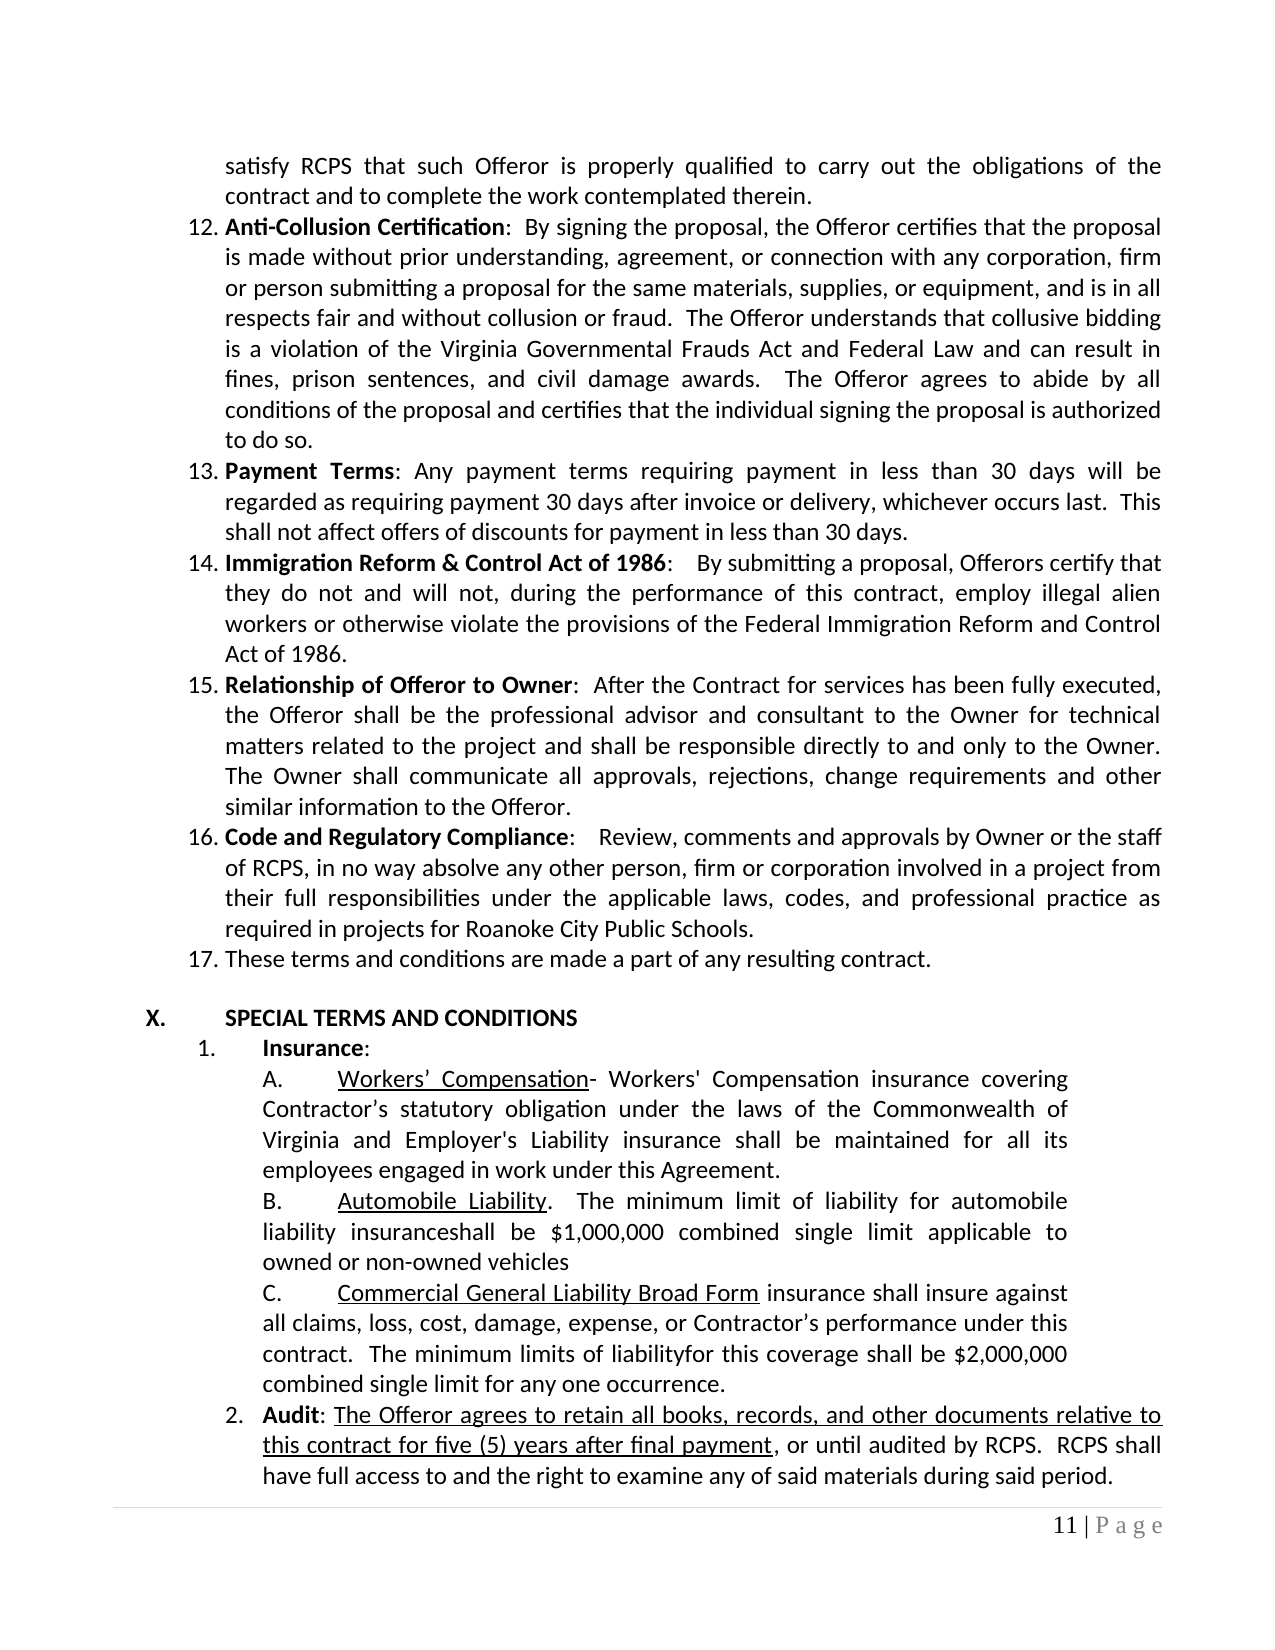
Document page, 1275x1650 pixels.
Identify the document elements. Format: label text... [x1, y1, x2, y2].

list Code and Regulatory Compliance: Review, comments and approvals by Owner or the staff of RCPS, in no way absolve any other person, firm or corporation involved in a project from their full responsibilities under the applicable laws, codes, and professional practice as required in projects for Roanoke City Public Schools. [187, 821, 1162, 943]
text B. Automobile Liability. The minimum limit of liability for automobile liability insuranceshall be $1,000,000 combined single limit applicable to owned or non-owned vehicles [262, 1185, 1069, 1277]
list Anti-Collusion Certification: By signing the proposal, the Offeror certifies that the proposal is made without prior understanding, agreement, or connection with any corporation, firm or person submitting a proposal for the same materials, supplies, or equipment, and is in all respects fair and without collusion or fraud. The Offeror understands that collusive bidding is a violation of the Virginia Governmental Frauds Act and Federal Law and can result in fines, prison sentences, and civil damage awards. The Offeror agrees to abide by all conditions of the proposal and certifies that the individual signing the proposal is authorized to do so. [187, 211, 1162, 455]
text C. Commercial General Liability Broad Form insurance shall insure against all claims, loss, cost, damage, expense, or Contractor’s performance under this contract. The minimum limits of liabilityfor this coverage shall be $2,000,000 combined single limit for any one occurrence. [262, 1277, 1069, 1399]
text X. SPECIAL TERMS AND CONDITIONS [112, 1002, 1162, 1033]
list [187, 150, 1162, 211]
text A. Workers’ Compensation- Workers' Compensation insurance covering Contractor’s statutory obligation under the laws of the Commonwealth of Virginia and Employer's Liability insurance shall be maintained for all its employees engaged in work under this Agreement. [262, 1063, 1069, 1185]
list Insurance: [197, 1033, 1069, 1063]
list These terms and conditions are made a part of any resulting contract. [187, 943, 1162, 974]
list Immigration Reform & Control Act of 1986: By submitting a proposal, Offerors certify that they do not and will not, during the performance of this contract, employ illegal alien workers or otherwise violate the provisions of the Federal Immigration Reform and Control Act of 1986. [187, 547, 1162, 669]
list Payment Terms: Any payment terms requiring payment in less than 30 days will be regarded as requiring payment 30 days after invoice or delivery, whichever occurs last. This shall not affect offers of discounts for payment in less than 30 days. [187, 455, 1162, 547]
list Audit: The Offeror agrees to retain all books, records, and other documents relative to this contract for five (5) years after final payment, or until audited by RCPS. RCPS shall have full access to and the right to examine any of said materials during said period. [225, 1399, 1162, 1490]
list Relationship of Offeror to Owner: After the Contract for services has been fully executed, the Offeror shall be the professional advisor and consultant to the Owner for technical matters related to the project and shall be responsible directly to and only to the Owner. The Owner shall communicate all approvals, rejections, change requirements and other similar information to the Offeror. [187, 669, 1162, 821]
